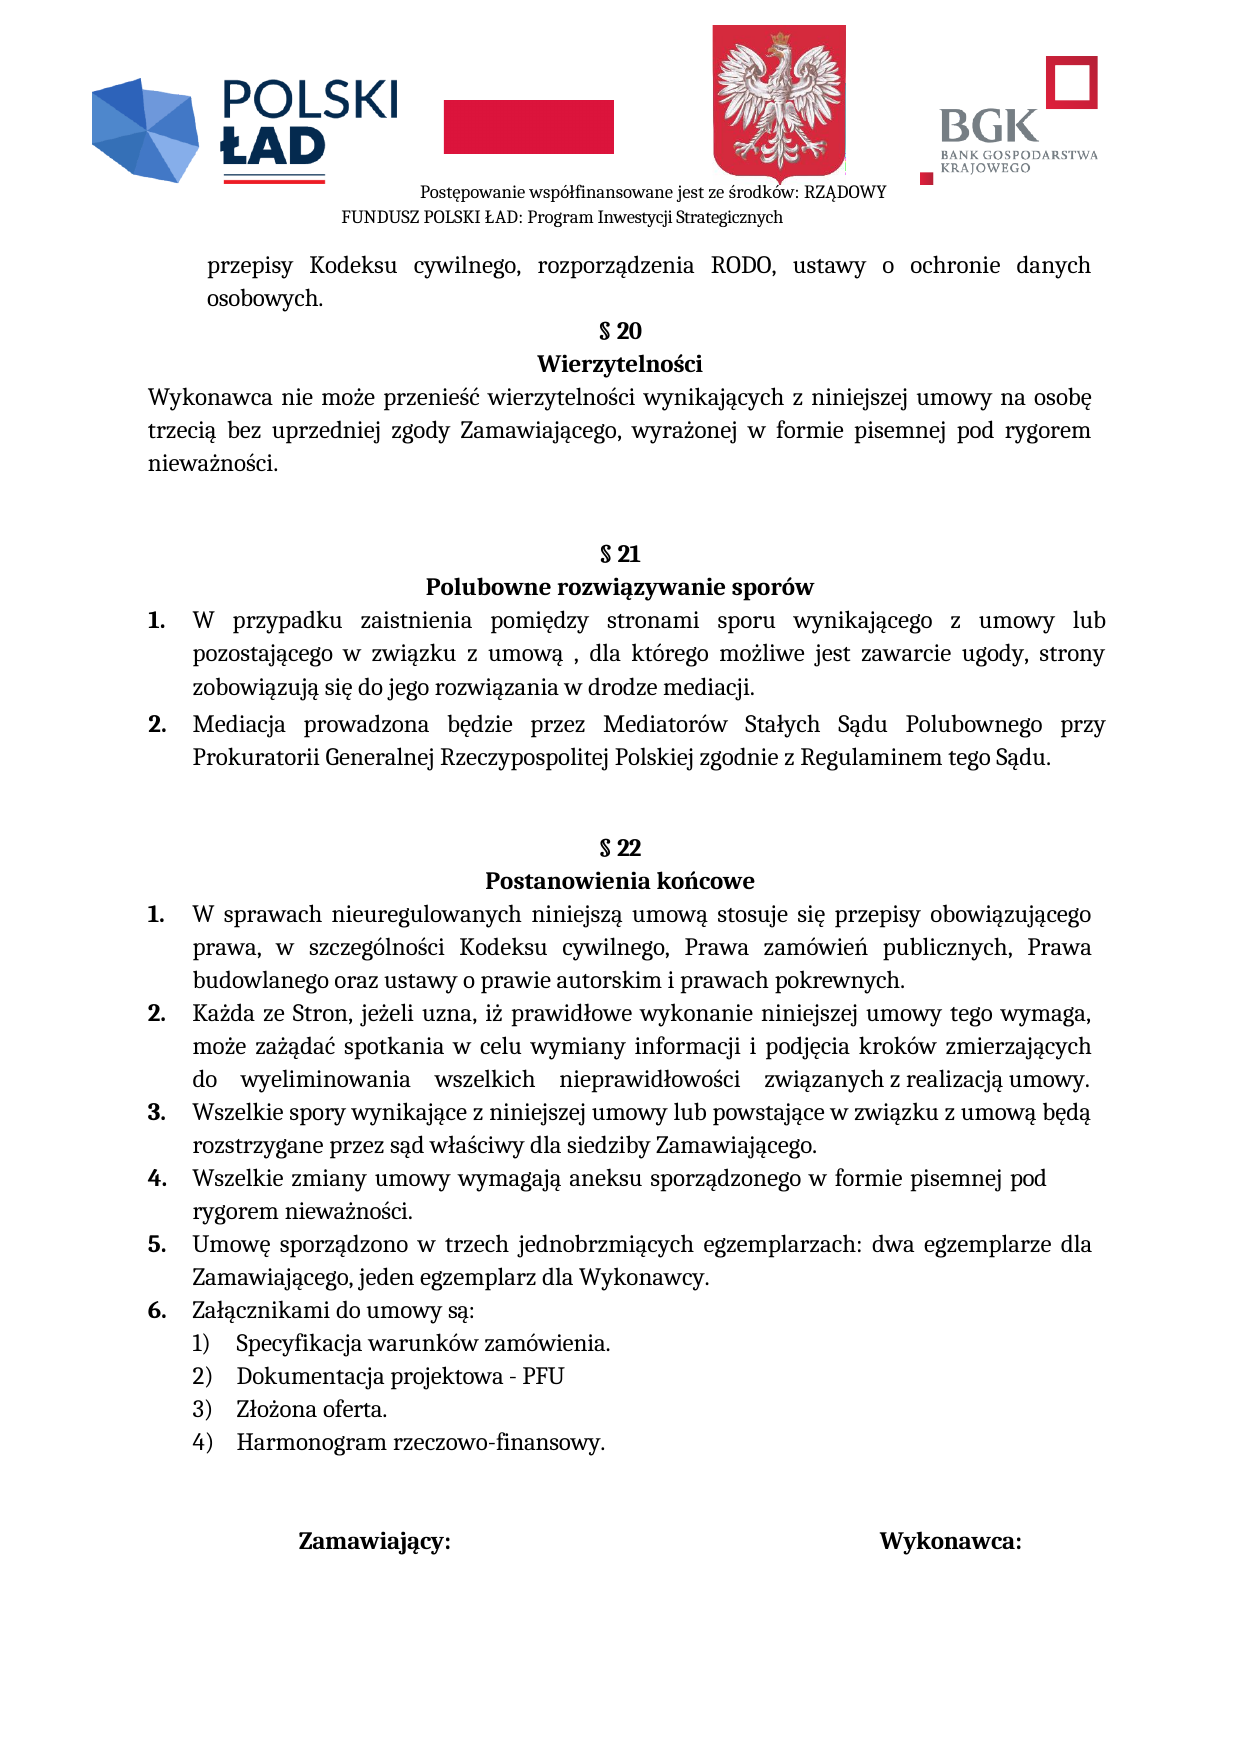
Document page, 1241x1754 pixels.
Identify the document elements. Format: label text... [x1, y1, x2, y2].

list Każda ze Stron, jeżeli uzna, iż prawidłowe wykonanie niniejszej umowy tego wymaga, może zażądać spotkania w celu wymiany informacji i podjęcia kroków zmierzających do wyeliminowania wszelkich nieprawidłowości związanych z realizacją umowy. [148, 999, 1093, 1094]
picture [712, 25, 846, 185]
table_header Wykonawca: [668, 1528, 1032, 1557]
list Umowę sporządzono w trzech jednobrzmiących egzemplarzach: dwa egzemplarze dla Zamawiającego, jeden egzemplarz dla Wykonawcy. [148, 1230, 1092, 1292]
list W sprawach nieuregulowanych niniejszą umową stosuje się przepisy obowiązującego prawa, w szczególności Kodeksu cywilnego, Prawa zamówień publicznych, Prawa budowlanego oraz ustawy o prawie autorskim i prawach pokrewnych. [148, 900, 1093, 995]
text Polubowne rozwiązywanie sporów [133, 573, 1107, 602]
list Specyfikacja warunków zamówienia. [192, 1329, 1107, 1358]
list Wszelkie spory wynikające z niniejszej umowy lub powstające w związku z umową będą rozstrzygane przez sąd właściwy dla siedziby Zamawiającego. [148, 1098, 1093, 1160]
picture [920, 56, 1098, 185]
text Wierzytelności [244, 350, 996, 379]
list Mediacja prowadzona będzie przez Mediatorów Stałych Sądu Polubownego przy Prokuratorii Generalnej Rzeczypospolitej Polskiej zgodnie z Regulaminem tego Sądu. [148, 710, 1107, 772]
text § 22 [133, 833, 1107, 862]
list Wszelkie zmiany umowy wymagają aneksu sporządzonego w formie pisemnej pod [148, 1164, 1107, 1193]
picture [92, 78, 397, 184]
text Wykonawca nie może przenieść wierzytelności wynikających z niniejszej umowy na osobę trzecią bez uprzedniej zgody Zamawiającego, wyrażonej w formie pisemnej pod rygorem nieważności. [148, 383, 1093, 478]
list Załącznikami do umowy są: [148, 1296, 1107, 1324]
text § 21 [133, 540, 1107, 569]
list W przypadku zaistnienia pomiędzy stronami sporu wynikającego z umowy lub pozostającego w związku z umową , dla którego możliwe jest zawarcie ugody, strony zobowiązują się do jego rozwiązania w drodze mediacji. [148, 606, 1107, 701]
text § 20 [133, 317, 1107, 346]
picture [443, 100, 614, 154]
table_header Zamawiający: [293, 1528, 668, 1557]
list Złożona oferta. [192, 1395, 1107, 1424]
list Dokumentacja projektowa - PFU [192, 1362, 1107, 1391]
text rygorem nieważności. [192, 1197, 1107, 1226]
text Postanowienia końcowe [133, 867, 1107, 895]
list Harmonogram rzeczowo-finansowy. [192, 1428, 1107, 1457]
